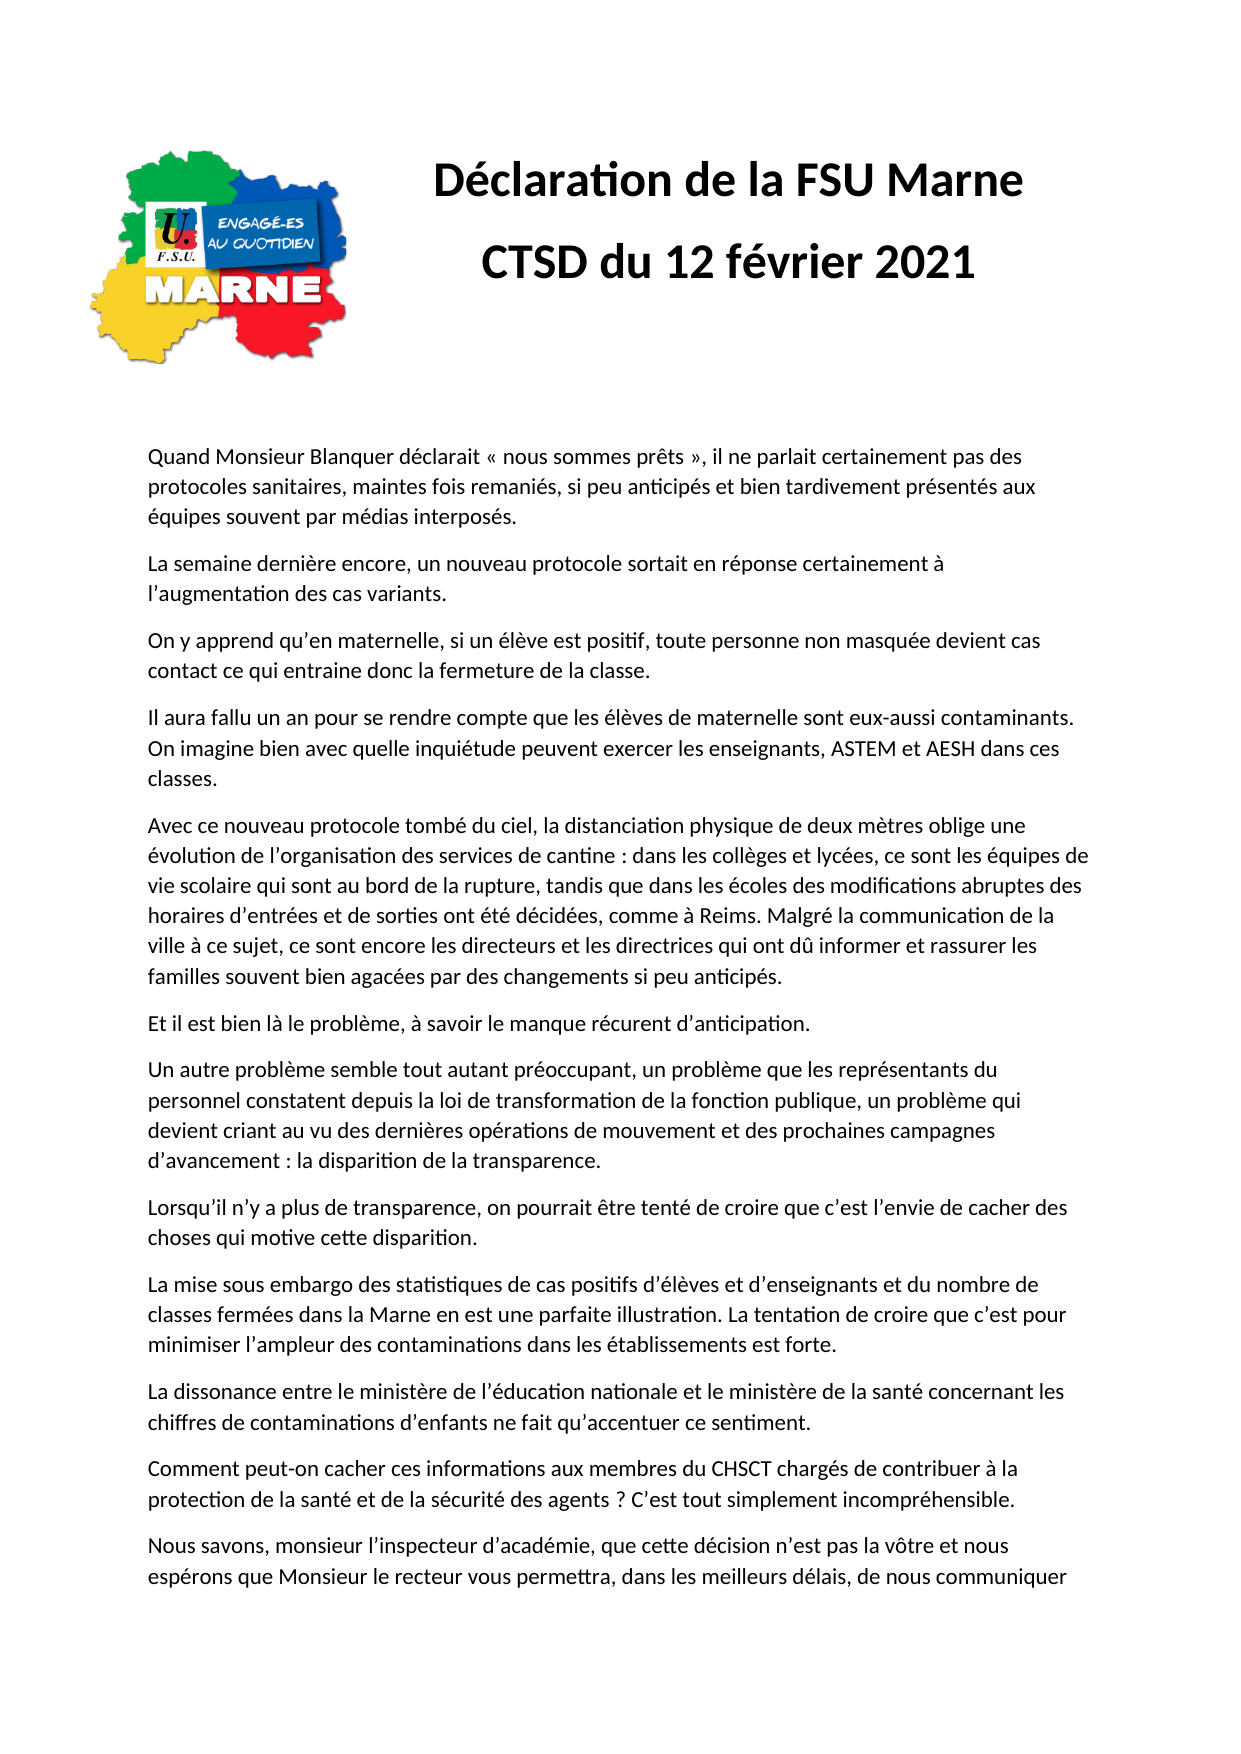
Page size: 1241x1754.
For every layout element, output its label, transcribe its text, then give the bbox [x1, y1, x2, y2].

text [148, 1532, 1093, 1590]
text Avec ce nouveau protocole tombé du ciel, la distanciation physique de deux mètres oblige une évolution de l’organisation des services de cantine : dans les collèges et lycées, ce sont les équipes de vie scolaire qui sont au bord de la rupture, tandis que dans les écoles des modifications abruptes des horaires d’entrées et de sorties ont été décidées, comme à Reims. Malgré la communication de la ville à ce sujet, ce sont encore les directeurs et les directrices qui ont dû informer et rassurer les familles souvent bien agacées par des changements si peu anticipés. [148, 811, 1093, 990]
text La dissonance entre le ministère de l’éducation nationale et le ministère de la santé concernant les chiffres de contaminations d’enfants ne fait qu’accentuer ce sentiment. [148, 1377, 1093, 1436]
text Il aura fallu un an pour se rendre compte que les élèves de maternelle sont eux-aussi contaminants. On imagine bien avec quelle inquiétude peuvent exercer les enseignants, ASTEM et AESH dans ces classes. [148, 703, 1093, 792]
text Quand Monsieur Blanquer déclarait « nous sommes prêts », il ne parlait certainement pas des protocoles sanitaires, maintes fois remaniés, si peu anticipés et bien tardivement présentés aux équipes souvent par médias interposés. [148, 442, 1093, 530]
text On y apprend qu’en maternelle, si un élève est positif, toute personne non masquée devient cas contact ce qui entraine donc la fermeture de la classe. [148, 626, 1093, 684]
text La mise sous embargo des statistiques de cas positifs d’élèves et d’enseignants et du nombre de classes fermées dans la Marne en est une parfaite illustration. La tentation de croire que c’est pour minimiser l’ampleur des contaminations dans les établissements est forte. [148, 1270, 1093, 1358]
text Et il est bien là le problème, à savoir le manque récurent d’anticipation. [148, 1009, 1093, 1037]
text Comment peut-on cacher ces informations aux membres du CHSCT chargés de contribuer à la protection de la santé et de la sécurité des agents ? C’est tout simplement incompréhensible. [148, 1454, 1093, 1513]
text Un autre problème semble tout autant préoccupant, un problème que les représentants du personnel constatent depuis la loi de transformation de la fonction publique, un problème qui devient criant au vu des dernières opérations de mouvement et des prochaines campagnes d’avancement : la disparition de la transparence. [148, 1056, 1093, 1174]
picture [90, 150, 347, 364]
text Lorsqu’il n’y a plus de transparence, on pourrait être tenté de croire que c’est l’envie de cacher des choses qui motive cette disparition. [148, 1193, 1093, 1251]
text CTSD du 12 février 2021 [347, 230, 1093, 291]
text La semaine dernière encore, un nouveau protocole sortait en réponse certainement à l’augmentation des cas variants. [148, 549, 1093, 607]
text Déclaration de la FSU Marne [148, 148, 1093, 209]
